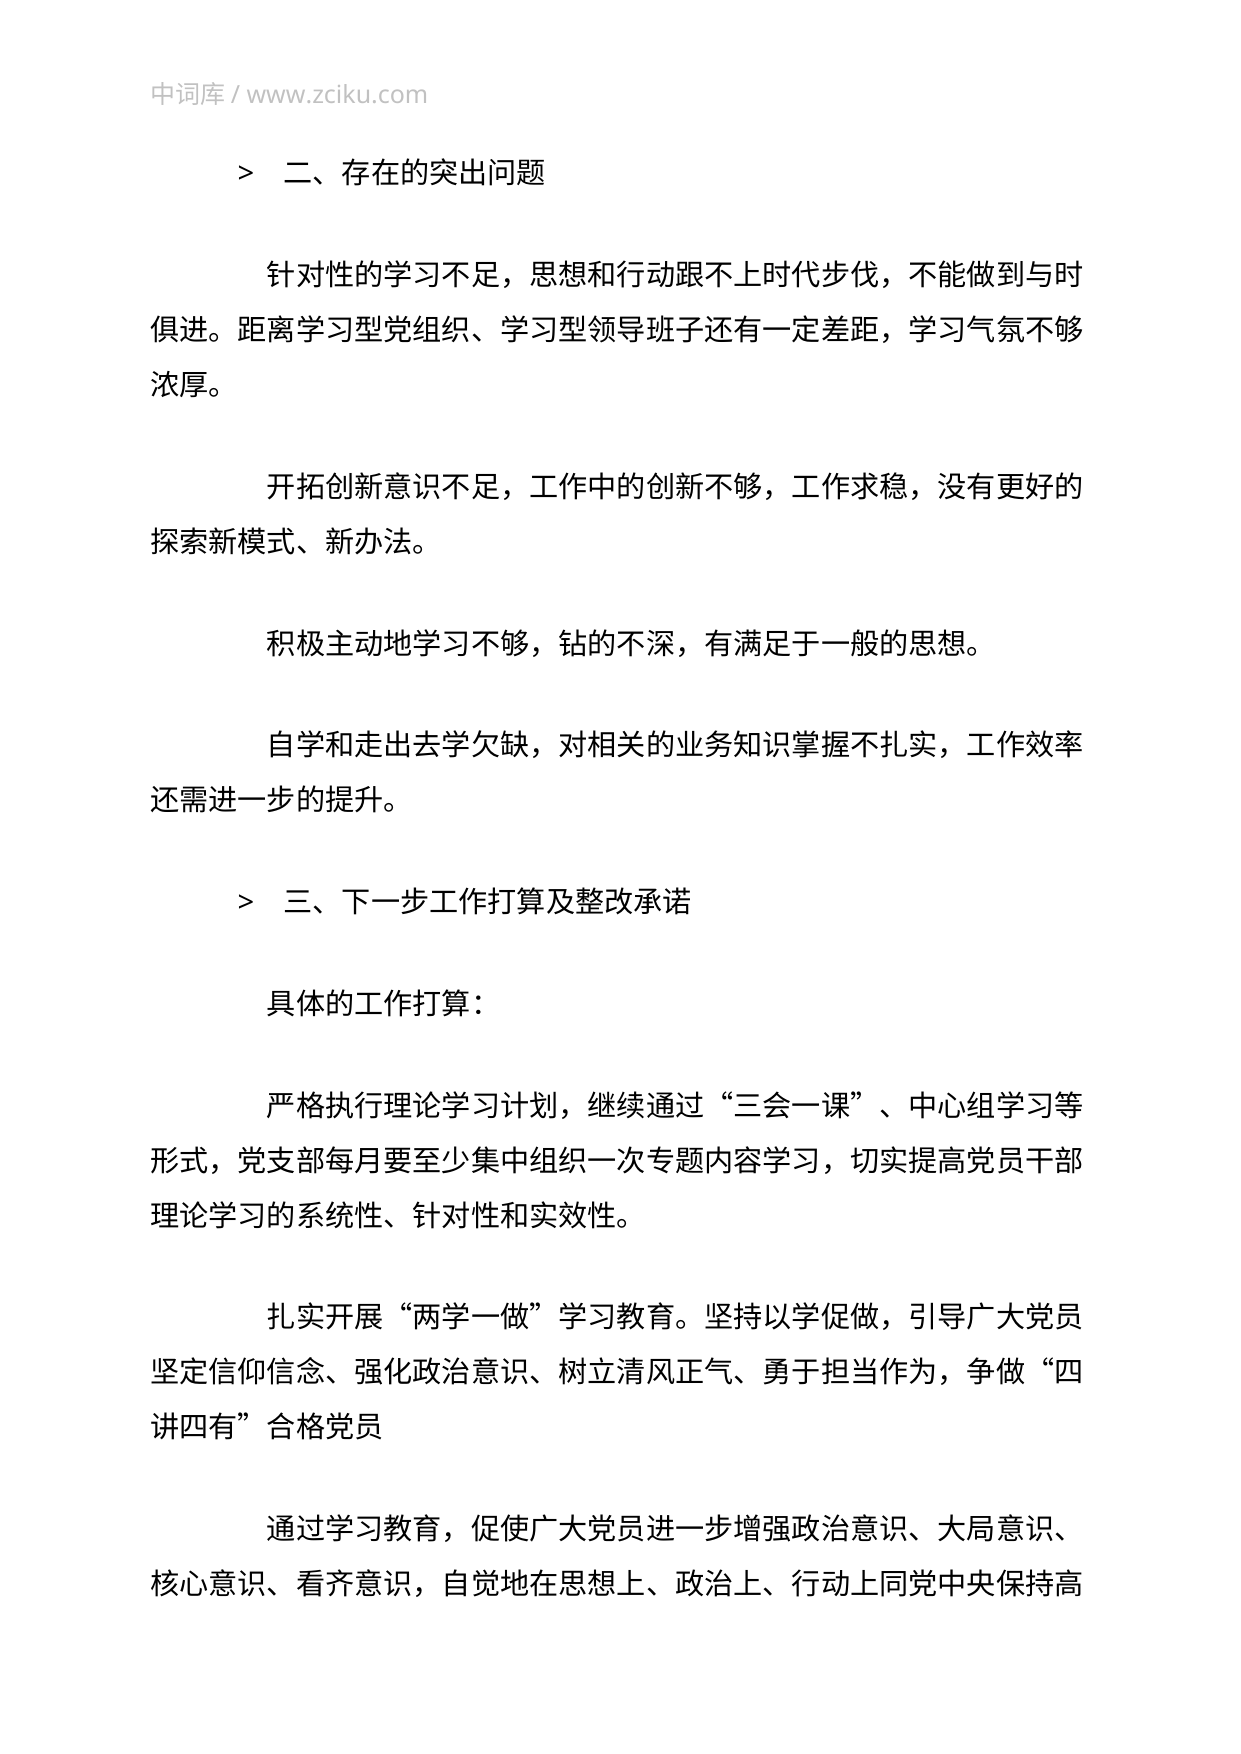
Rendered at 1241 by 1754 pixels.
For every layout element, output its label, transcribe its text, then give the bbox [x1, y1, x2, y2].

text 积极主动地学习不够，钻的不深，有满足于一般的思想。 [150, 620, 1090, 662]
text 具体的工作打算： [150, 981, 1090, 1023]
text 针对性的学习不足，思想和行动跟不上时代步伐，不能做到与时俱进。距离学习型党组织、学习型领导班子还有一定差距，学习气氛不够浓厚。 [150, 252, 1090, 404]
text 开拓创新意识不足，工作中的创新不够，工作求稳，没有更好的探索新模式、新办法。 [150, 463, 1090, 561]
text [150, 1506, 1090, 1603]
text 自学和走出去学欠缺，对相关的业务知识掌握不扎实，工作效率还需进一步的提升。 [150, 722, 1090, 819]
text > 三、下一步工作打算及整改承诺 [150, 879, 1090, 921]
text > 二、存在的突出问题 [150, 150, 1090, 192]
text 严格执行理论学习计划，继续通过“三会一课”、中心组学习等形式，党支部每月要至少集中组织一次专题内容学习，切实提高党员干部理论学习的系统性、针对性和实效性。 [150, 1082, 1090, 1234]
text 扎实开展“两学一做”学习教育。坚持以学促做，引导广大党员坚定信仰信念、强化政治意识、树立清风正气、勇于担当作为，争做“四讲四有”合格党员 [150, 1294, 1090, 1446]
